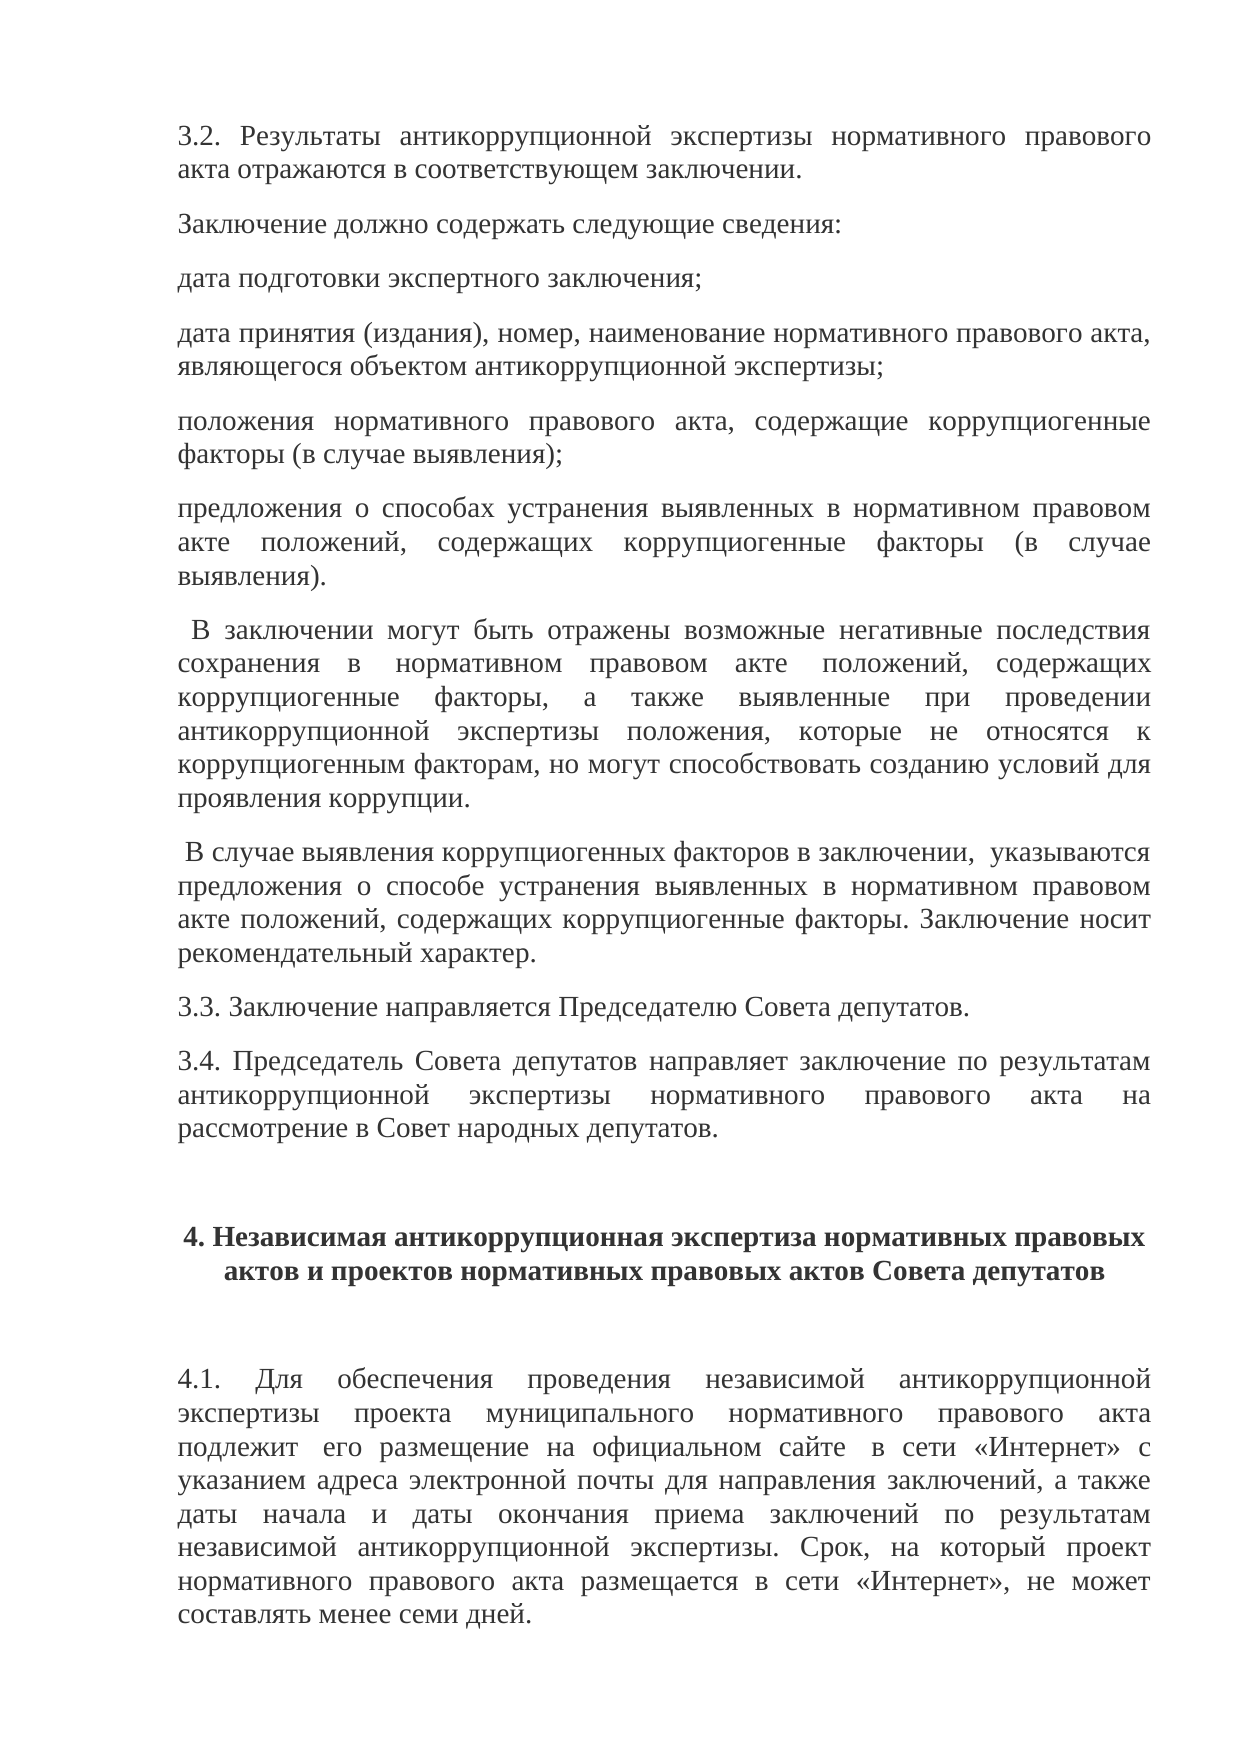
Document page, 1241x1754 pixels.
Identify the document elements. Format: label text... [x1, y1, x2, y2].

text дата принятия (издания), номер, наименование нормативного правового акта, являющегося объектом антикоррупционной экспертизы; [177, 315, 1152, 382]
text положения нормативного правового акта, содержащие коррупциогенные факторы (в случае выявления); [177, 403, 1152, 470]
text 4.1. Для обеспечения проведения независимой антикоррупционной экспертизы проекта муниципального нормативного правового акта подлежит его размещение на официальном сайте в сети «Интернет» с указанием адреса электронной почты для направления заключений, а также даты начала и даты окончания приема заключений по результатам независимой антикоррупционной экспертизы. Срок, на который проект нормативного правового акта размещается в сети «Интернет», не может составлять менее семи дней. [177, 1362, 1152, 1630]
text предложения о способах устранения выявленных в нормативном правовом акте положений, содержащих коррупциогенные факторы (в случае выявления). [177, 491, 1152, 591]
text Заключение должно содержать следующие сведения: [177, 206, 1152, 239]
text дата подготовки экспертного заключения; [177, 260, 1152, 294]
text 3.3. Заключение направляется Председателю Совета депутатов. [177, 989, 1152, 1023]
text 3.4. Председатель Совета депутатов направляет заключение по результатам антикоррупционной экспертизы нормативного правового акта на рассмотрение в Совет народных депутатов. [177, 1043, 1152, 1144]
text 3.2. Результаты антикоррупционной экспертизы нормативного правового акта отражаются в соответствующем заключении. [177, 118, 1152, 185]
text 4. Независимая антикоррупционная экспертиза нормативных правовых актов и проектов нормативных правовых актов Совета депутатов [177, 1219, 1152, 1286]
text В заключении могут быть отражены возможные негативные последствия сохранения в нормативном правовом акте положений, содержащих коррупциогенные факторы, а также выявленные при проведении антикоррупционной экспертизы положения, которые не относятся к коррупциогенным факторам, но могут способствовать созданию условий для проявления коррупции. [177, 612, 1152, 813]
text В случае выявления коррупциогенных факторов в заключении, указываются предложения о способе устранения выявленных в нормативном правовом акте положений, содержащих коррупциогенные факторы. Заключение носит рекомендательный характер. [177, 834, 1152, 968]
